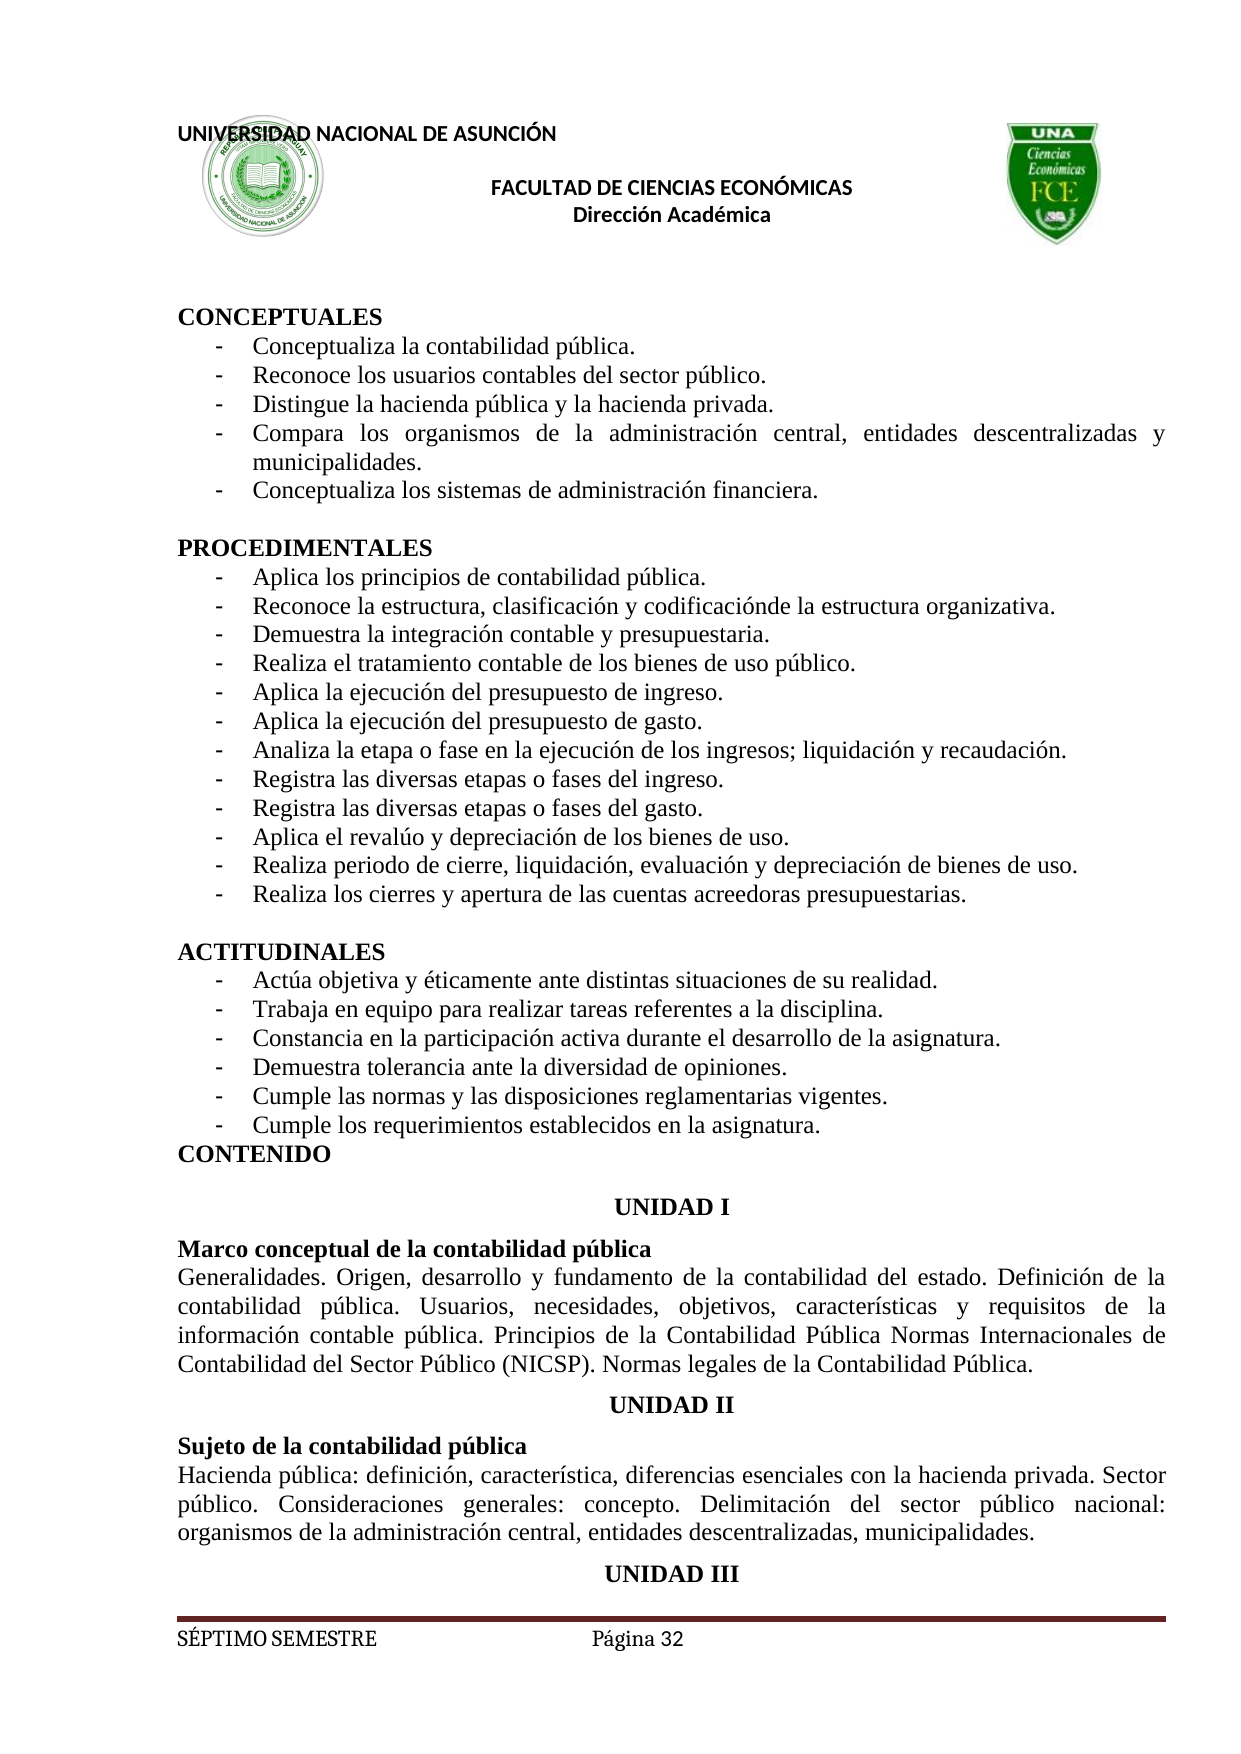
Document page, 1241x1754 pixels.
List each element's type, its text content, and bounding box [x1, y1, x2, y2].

subtitle Marco conceptual de la contabilidad pública [177, 1234, 1166, 1262]
list Aplica la ejecución del presupuesto de gasto. [215, 706, 1166, 735]
list Registra las diversas etapas o fases del ingreso. [215, 764, 1166, 793]
text ACTITUDINALES [177, 937, 1166, 966]
text Generalidades. Origen, desarrollo y fundamento de la contabilidad del estado. Definición de la contabilidad pública. Usuarios, necesidades, objetivos, características y requisitos de la información contable pública. Principios de la Contabilidad Pública Normas Internacionales de Contabilidad del Sector Público (NICSP). Normas legales de la Contabilidad Pública. [177, 1262, 1166, 1377]
list Distingue la hacienda pública y la hacienda privada. [215, 389, 1166, 418]
list Trabaja en equipo para realizar tareas referentes a la disciplina. [215, 994, 1166, 1023]
list Reconoce la estructura, clasificación y codificaciónde la estructura organizativa. [215, 591, 1166, 619]
list Actúa objetiva y éticamente ante distintas situaciones de su realidad. [215, 966, 1166, 994]
list Realiza el tratamiento contable de los bienes de uso público. [215, 648, 1166, 677]
list Demuestra tolerancia ante la diversidad de opiniones. [215, 1052, 1166, 1081]
text Hacienda pública: definición, característica, diferencias esenciales con la hacienda privada. Sector público. Consideraciones generales: concepto. Delimitación del sector público nacional: organismos de la administración central, entidades descentralizadas, municipalidades. [177, 1460, 1166, 1546]
list Aplica los principios de contabilidad pública. [215, 562, 1166, 591]
title Sujeto de la contabilidad pública [177, 1431, 1166, 1460]
text CONTENIDO [177, 1139, 1166, 1167]
list Conceptualiza los sistemas de administración financiera. [215, 475, 1166, 504]
list Aplica la ejecución del presupuesto de ingreso. [215, 677, 1166, 706]
list Analiza la etapa o fase en la ejecución de los ingresos; liquidación y recaudación. [215, 735, 1166, 764]
list Realiza los cierres y apertura de las cuentas acreedoras presupuestarias. [215, 879, 1166, 908]
text CONCEPTUALES [177, 302, 1166, 331]
text PROCEDIMENTALES [177, 533, 1166, 562]
list Demuestra la integración contable y presupuestaria. [215, 619, 1166, 648]
text UNIDAD III [177, 1559, 1166, 1587]
list Aplica el revalúo y depreciación de los bienes de uso. [215, 821, 1166, 850]
list Reconoce los usuarios contables del sector público. [215, 360, 1166, 389]
list Constancia en la participación activa durante el desarrollo de la asignatura. [215, 1023, 1166, 1052]
list Conceptualiza la contabilidad pública. [215, 331, 1166, 360]
list Realiza periodo de cierre, liquidación, evaluación y depreciación de bienes de uso. [215, 850, 1166, 879]
list Compara los organismos de la administración central, entidades descentralizadas y municipalidades. [215, 418, 1166, 475]
picture [1006, 123, 1102, 246]
text UNIDAD II [177, 1390, 1166, 1419]
list Cumple las normas y las disposiciones reglamentarias vigentes. [215, 1081, 1166, 1110]
list Cumple los requerimientos establecidos en la asignatura. [215, 1110, 1166, 1139]
text UNIDAD I [177, 1192, 1166, 1221]
picture [196, 108, 331, 244]
list Registra las diversas etapas o fases del gasto. [215, 793, 1166, 821]
